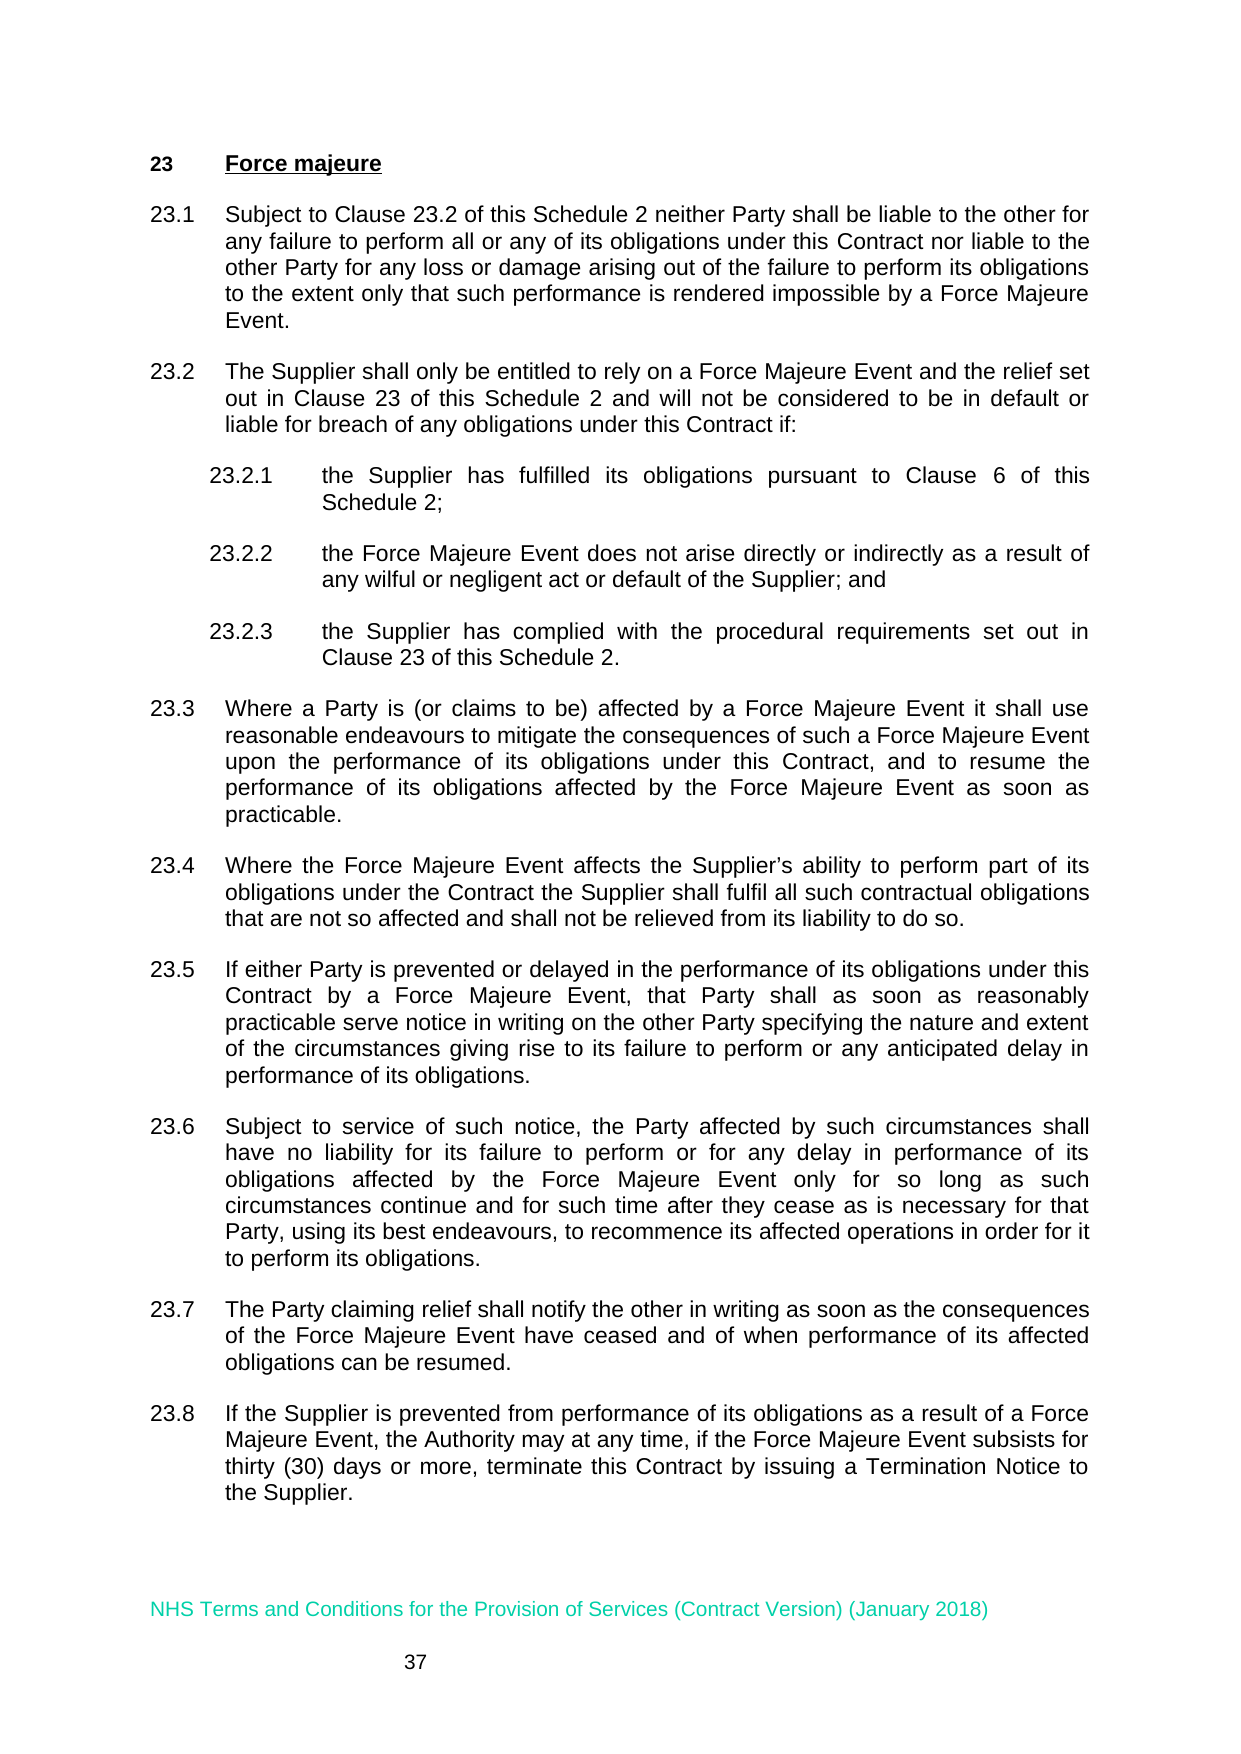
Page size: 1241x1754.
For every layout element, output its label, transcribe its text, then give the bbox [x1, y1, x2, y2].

subtitle Where a Party is (or claims to be) affected by a Force Majeure Event it shall use reasonable endeavours to mitigate the consequences of such a Force Majeure Event upon the performance of its obligations under this Contract, and to resume the performance of its obligations affected by the Force Majeure Event as soon as practicable. [150, 695, 1090, 827]
subtitle Subject to Clause 23.2 of this Schedule 2 neither Party shall be liable to the other for any failure to perform all or any of its obligations under this Contract nor liable to the other Party for any loss or damage arising out of the failure to perform its obligations to the extent only that such performance is rendered impossible by a Force Majeure Event. [150, 201, 1090, 333]
subtitle Subject to service of such notice, the Party affected by such circumstances shall have no liability for its failure to perform or for any delay in performance of its obligations affected by the Force Majeure Event only for so long as such circumstances continue and for such time after they cease as is necessary for that Party, using its best endeavours, to recommence its affected operations in order for it to perform its obligations. [150, 1113, 1090, 1271]
subtitle Where the Force Majeure Event affects the Supplier’s ability to perform part of its obligations under the Contract the Supplier shall fulfil all such contractual obligations that are not so affected and shall not be relieved from its liability to do so. [150, 852, 1090, 931]
subtitle The Supplier shall only be entitled to rely on a Force Majeure Event and the relief set out in Clause 23 of this Schedule 2 and will not be considered to be in default or liable for breach of any obligations under this Contract if: [150, 358, 1090, 437]
subtitle If the Supplier is prevented from performance of its obligations as a result of a Force Majeure Event, the Authority may at any time, if the Force Majeure Event subsists for thirty (30) days or more, terminate this Contract by issuing a Termination Notice to the Supplier. [150, 1400, 1090, 1506]
subtitle If either Party is prevented or delayed in the performance of its obligations under this Contract by a Force Majeure Event, that Party shall as soon as reasonably practicable serve notice in writing on the other Party specifying the nature and extent of the circumstances giving rise to its failure to perform or any anticipated delay in performance of its obligations. [150, 956, 1090, 1088]
subtitle The Party claiming relief shall notify the other in writing as soon as the consequences of the Force Majeure Event have ceased and of when performance of its affected obligations can be resumed. [150, 1296, 1090, 1375]
subtitle the Supplier has fulfilled its obligations pursuant to Clause 6 of this Schedule 2; [209, 462, 1090, 515]
subtitle the Supplier has complied with the procedural requirements set out in Clause 23 of this Schedule 2. [209, 618, 1090, 670]
subtitle Force majeure [150, 150, 1090, 176]
subtitle the Force Majeure Event does not arise directly or indirectly as a result of any wilful or negligent act or default of the Supplier; and [209, 540, 1090, 593]
